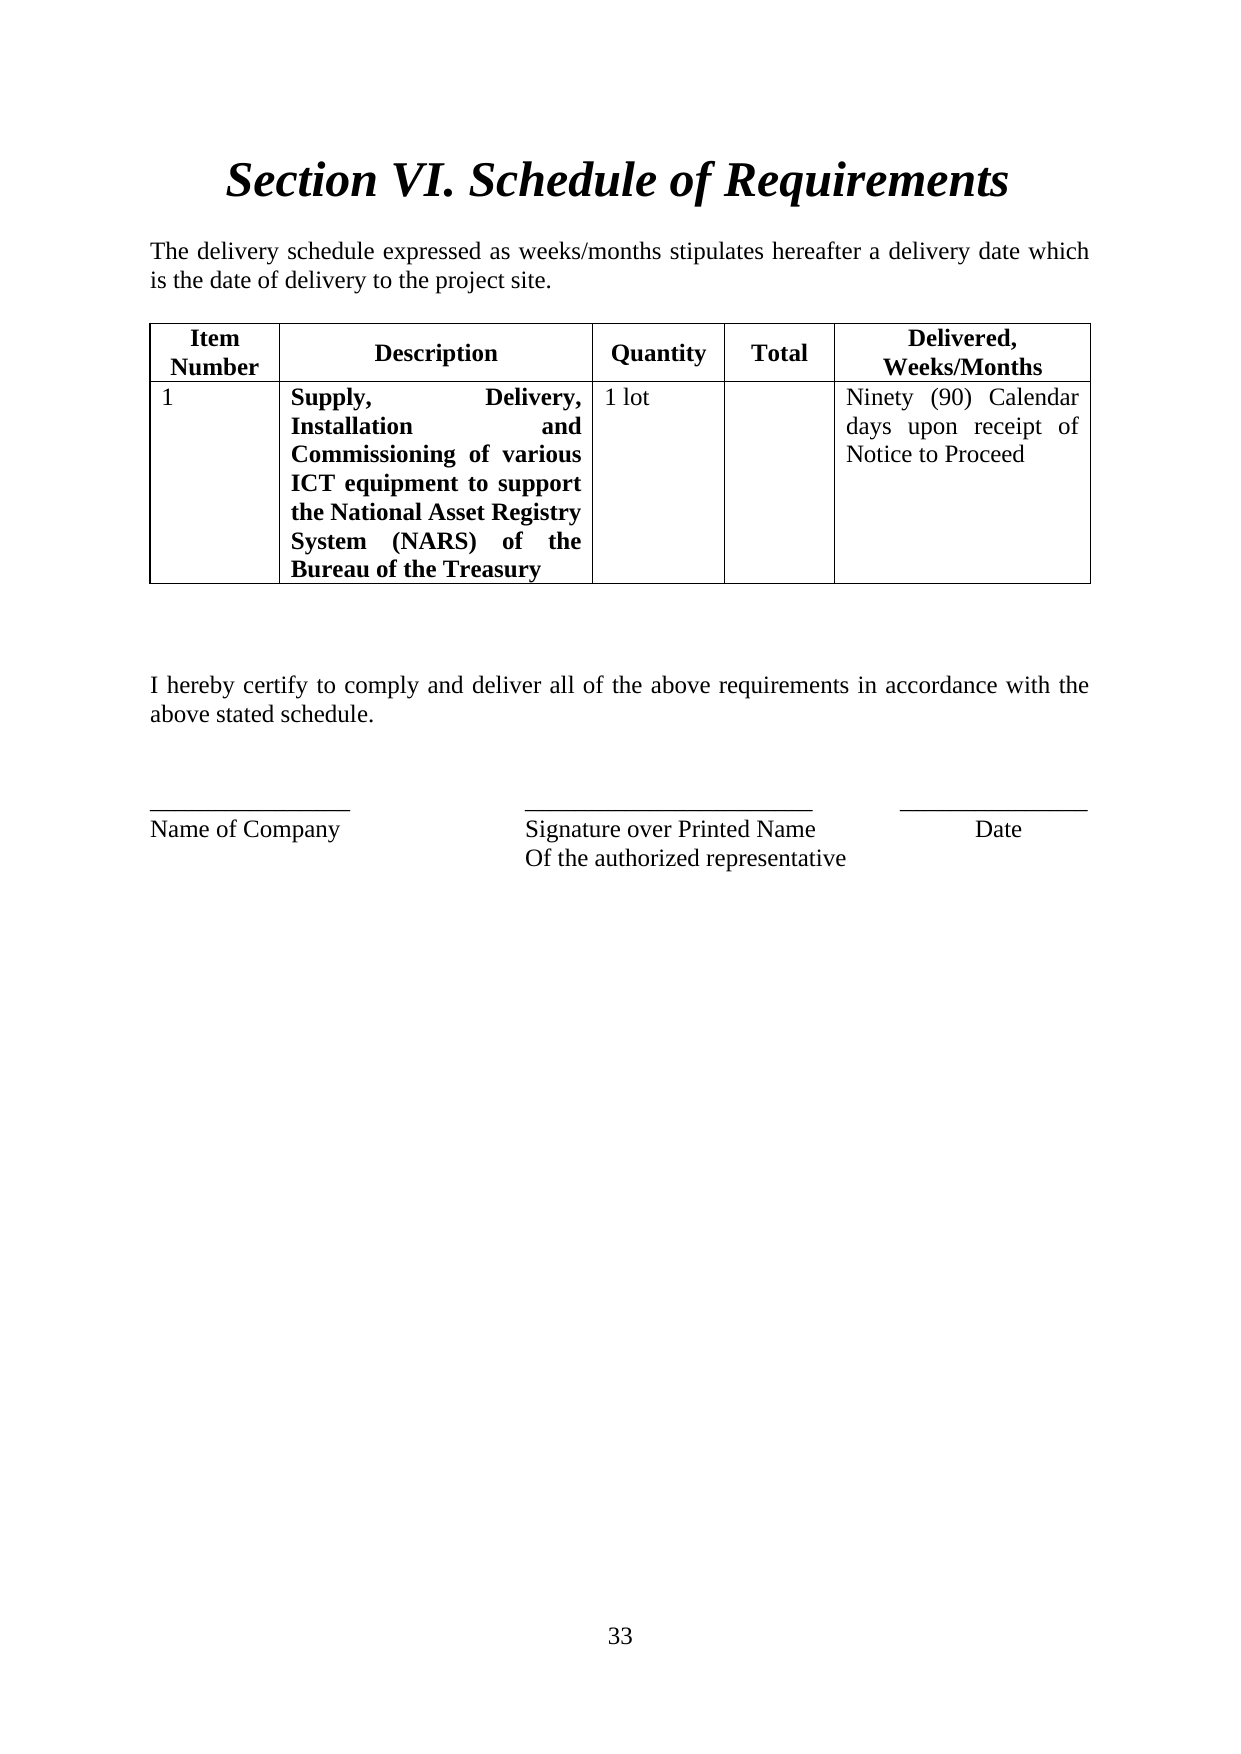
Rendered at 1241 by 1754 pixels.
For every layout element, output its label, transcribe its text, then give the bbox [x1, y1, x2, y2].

table_header Delivered, Weeks/Months [835, 324, 1090, 381]
text Of the authorized representative [150, 843, 1090, 872]
subtitle Section VI. Schedule of Requirements [150, 150, 1090, 207]
text Name of Company Signature over Printed Name Date [150, 814, 1090, 843]
table_header Total [725, 324, 834, 381]
table_cell Supply, Delivery, Installation and Commissioning of various ICT equipment to support the National Asset Registry System (NARS) of the Bureau of the Treasury [280, 382, 592, 583]
table_cell [725, 382, 834, 583]
text The delivery schedule expressed as weeks/months stipulates hereafter a delivery date which is the date of delivery to the project site. [150, 236, 1090, 294]
table_header Quantity [593, 324, 724, 381]
text ________________ _______________________ _______________ [150, 786, 1090, 814]
table_header Description [280, 324, 592, 381]
table_cell 1 [151, 382, 279, 583]
table_cell Ninety (90) Calendar days upon receipt of Notice to Proceed [835, 382, 1090, 583]
table_header Item Number [151, 324, 279, 381]
text I hereby certify to comply and deliver all of the above requirements in accordance with the above stated schedule. [150, 671, 1090, 728]
table_cell 1 lot [593, 382, 724, 583]
